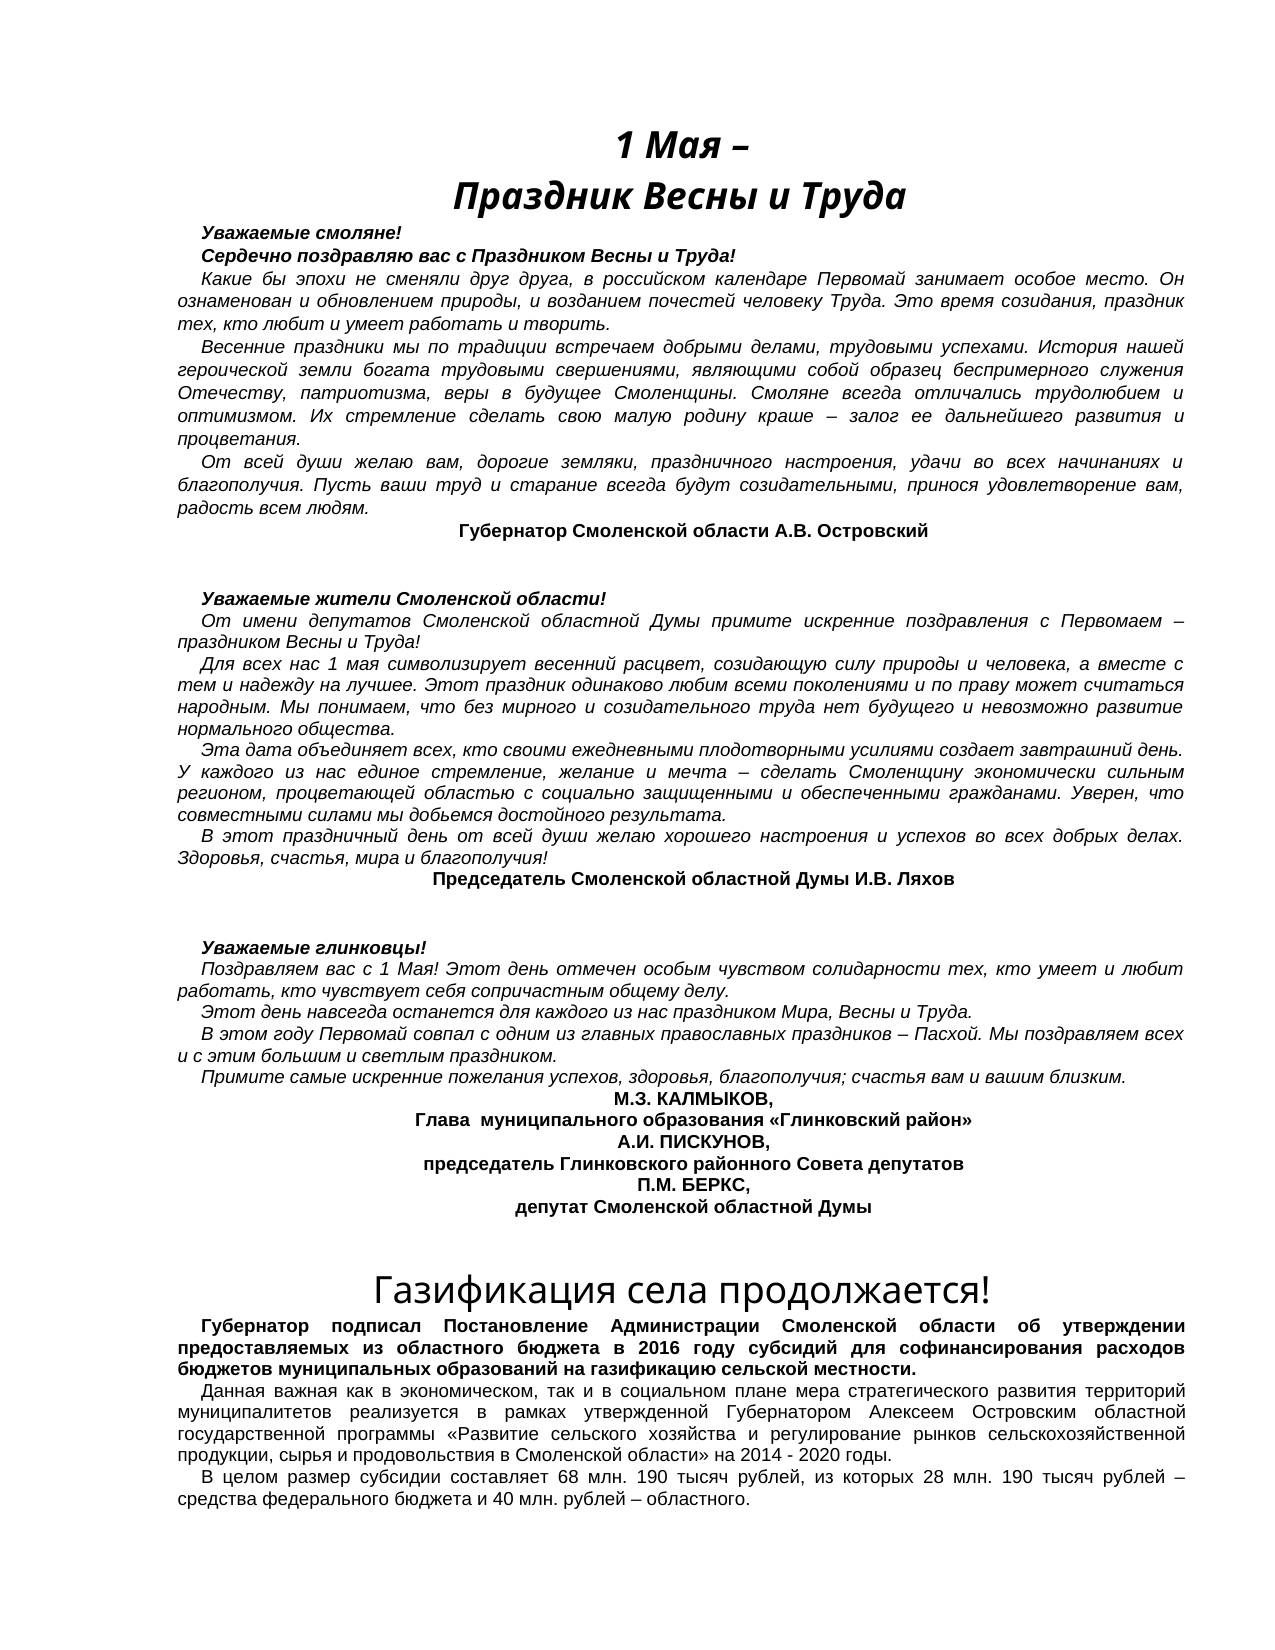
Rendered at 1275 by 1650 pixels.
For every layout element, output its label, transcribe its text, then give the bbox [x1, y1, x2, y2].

text Председатель Смоленской областной Думы И.В. Ляхов [177, 868, 1186, 890]
text Этот день навсегда останется для каждого из нас праздником Мира, Весны и Труда. [177, 1001, 1186, 1023]
text Эта дата объединяет всех, кто своими ежедневными плодотворными усилиями создает завтрашний день. У каждого из нас единое стремление, желание и мечта – сделать Смоленщину экономически сильным регионом, процветающей областью с социально защищенными и обеспеченными гражданами. Уверен, что совместными силами мы добьемся достойного результата. [177, 739, 1186, 825]
text депутат Смоленской областной Думы [177, 1195, 1186, 1217]
text В этот праздничный день от всей души желаю хорошего настроения и успехов во всех добрых делах. Здоровья, счастья, мира и благополучия! [177, 825, 1186, 868]
text Уважаемые жители Смоленской области! [177, 588, 1186, 609]
text 1 Мая – [177, 118, 1186, 169]
text Поздравляем вас с 1 Мая! Этот день отмечен особым чувством солидарности тех, кто умеет и любит работать, кто чувствует себя сопричастным общему делу. [177, 958, 1186, 1001]
text Уважаемые глинковцы! [177, 937, 1186, 958]
text М.З. КАЛМЫКОВ, [177, 1088, 1186, 1109]
text Примите самые искренние пожелания успехов, здоровья, благополучия; счастья вам и вашим близким. [177, 1066, 1186, 1088]
text П.М. БЕРКС, [177, 1174, 1186, 1195]
text В этом году Первомай совпал с одним из главных православных праздников – Пасхой. Мы поздравляем всех и с этим большим и светлым праздником. [177, 1023, 1186, 1066]
text Для всех нас 1 мая символизирует весенний расцвет, созидающую силу природы и человека, а вместе с тем и надежду на лучшее. Этот праздник одинаково любим всеми поколениями и по праву может считаться народным. Мы понимаем, что без мирного и созидательного труда нет будущего и невозможно развитие нормального общества. [177, 653, 1186, 739]
text председатель Глинковского районного Совета депутатов [177, 1152, 1186, 1174]
text От всей души желаю вам, дорогие земляки, праздничного настроения, удачи во всех начинаниях и благополучия. Пусть ваши труд и старание всегда будут созидательными, принося удовлетворение вам, радость всем людям. [177, 449, 1186, 518]
text А.И. ПИСКУНОВ, [177, 1131, 1186, 1152]
text Сердечно поздравляю вас с Праздником Весны и Труда! [177, 243, 1186, 266]
text Газификация села продолжается! [177, 1264, 1186, 1315]
text От имени депутатов Смоленской областной Думы примите искренние поздравления с Первомаем – праздником Весны и Труда! [177, 609, 1186, 653]
text Какие бы эпохи не сменяли друг друга, в российском календаре Первомай занимает особое место. Он ознаменован и обновлением природы, и возданием почестей человеку Труда. Это время созидания, праздник тех, кто любит и умеет работать и творить. [177, 266, 1186, 335]
text В целом размер субсидии составляет 68 млн. 190 тысяч рублей, из которых 28 млн. 190 тысяч рублей – средства федерального бюджета и 40 млн. рублей – областного. [177, 1466, 1186, 1509]
text Губернатор Смоленской области А.В. Островский [177, 518, 1186, 541]
text Весенние праздники мы по традиции встречаем добрыми делами, трудовыми успехами. История нашей героической земли богата трудовыми свершениями, являющими собой образец беспримерного служения Отечеству, патриотизма, веры в будущее Смоленщины. Смоляне всегда отличались трудолюбием и оптимизмом. Их стремление сделать свою малую родину краше – залог ее дальнейшего развития и процветания. [177, 335, 1186, 449]
text Губернатор подписал Постановление Администрации Смоленской области об утверждении предоставляемых из областного бюджета в 2016 году субсидий для софинансирования расходов бюджетов муниципальных образований на газификацию сельской местности. [177, 1315, 1186, 1379]
text Глава муниципального образования «Глинковский район» [177, 1109, 1186, 1131]
text Данная важная как в экономическом, так и в социальном плане мера стратегического развития территорий муниципалитетов реализуется в рамках утвержденной Губернатором Алексеем Островским областной государственной программы «Развитие сельского хозяйства и регулирование рынков сельскохозяйственной продукции, сырья и продовольствия в Смоленской области» на 2014 - 2020 годы. [177, 1379, 1186, 1466]
text Уважаемые смоляне! [177, 220, 1186, 243]
text Праздник Весны и Труда [177, 169, 1186, 220]
